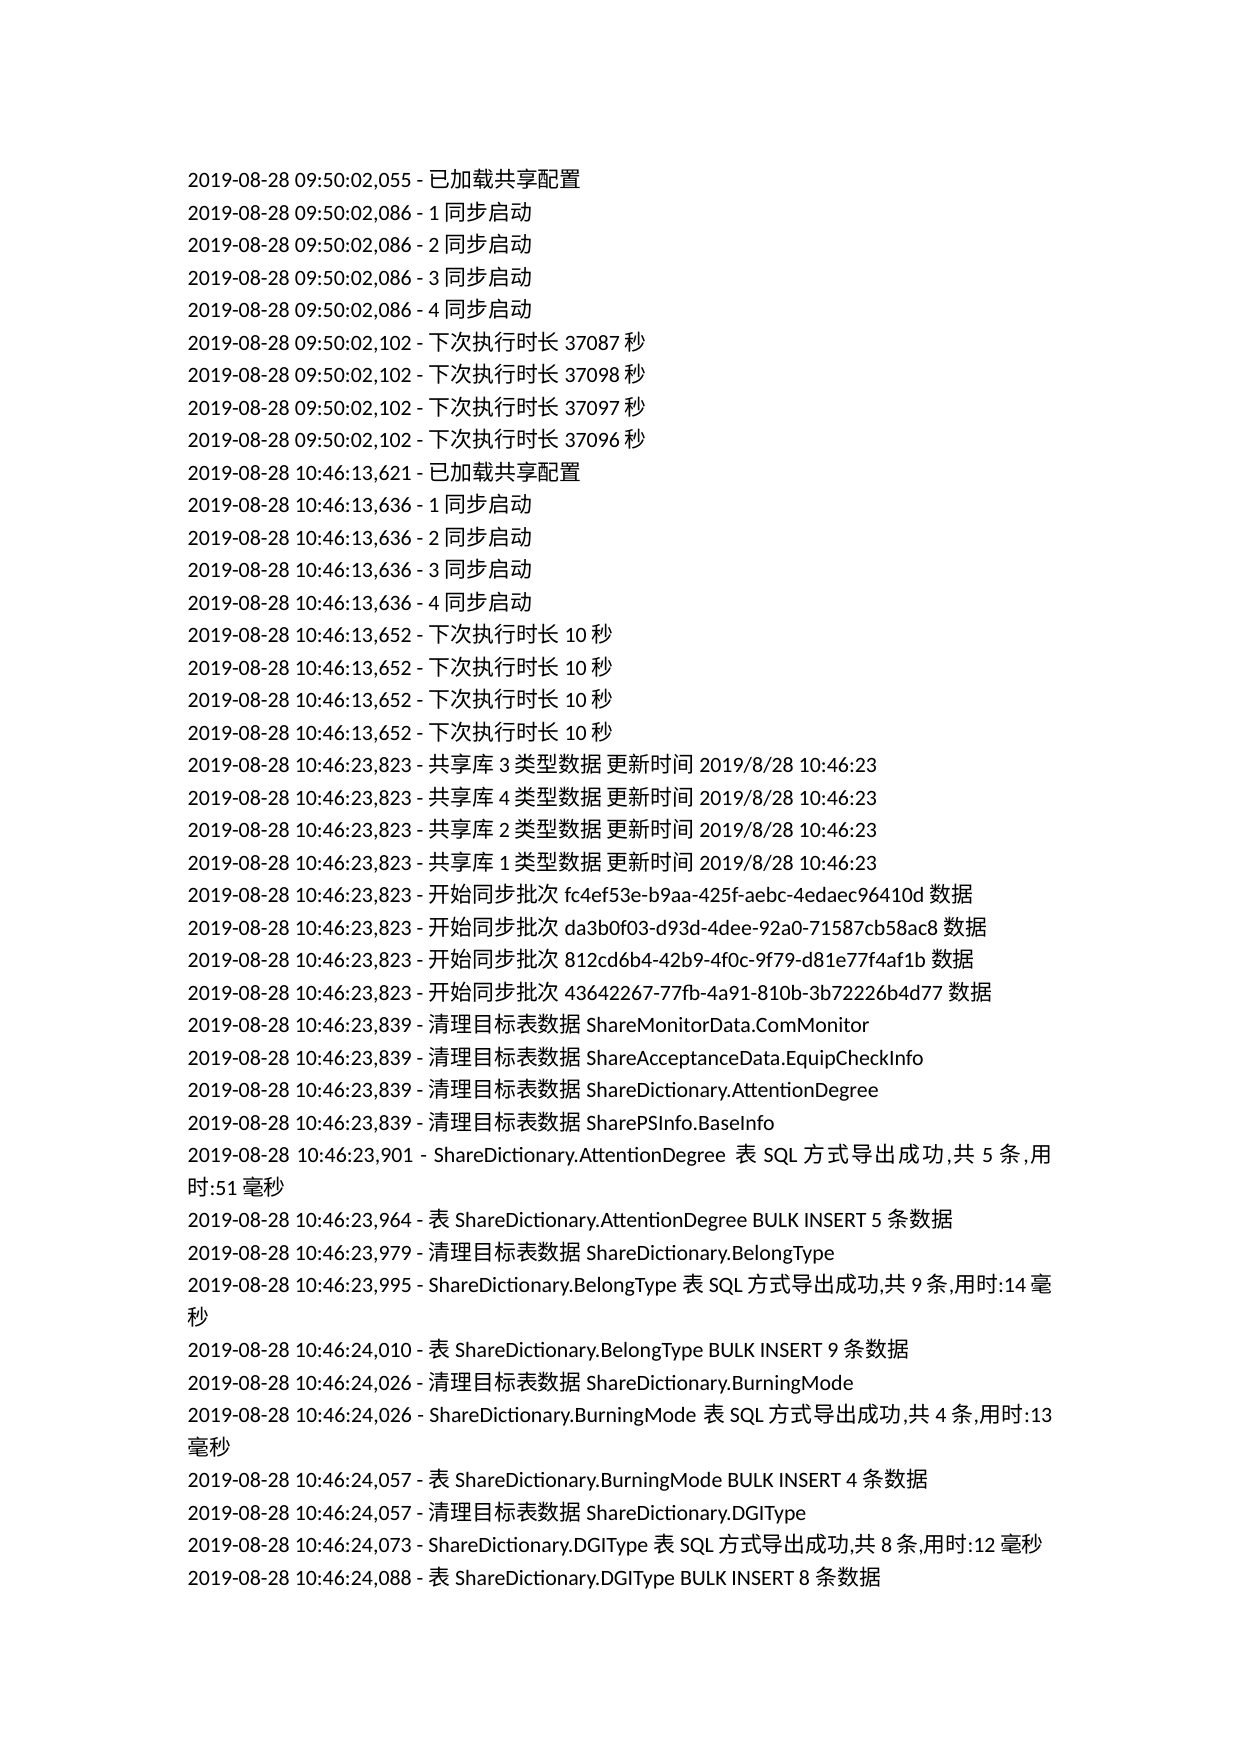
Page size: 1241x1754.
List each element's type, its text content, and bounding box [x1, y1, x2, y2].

text 2019-08-28 10:46:13,636 - 1 同步启动 [187, 487, 1053, 519]
text 2019-08-28 10:46:13,621 - 已加载共享配置 [187, 454, 1053, 487]
text 2019-08-28 10:46:13,636 - 2 同步启动 [187, 519, 1053, 552]
text 2019-08-28 10:46:23,839 - 清理目标表数据 ShareDictionary.AttentionDegree [187, 1072, 1053, 1104]
text 2019-08-28 10:46:23,839 - 清理目标表数据 ShareAcceptanceData.EquipCheckInfo [187, 1039, 1053, 1072]
text 2019-08-28 09:50:02,086 - 1 同步启动 [187, 194, 1053, 227]
text 2019-08-28 09:50:02,102 - 下次执行时长 37096秒 [187, 422, 1053, 454]
text 2019-08-28 10:46:23,839 - 清理目标表数据 SharePSInfo.BaseInfo [187, 1104, 1053, 1137]
text 2019-08-28 09:50:02,086 - 4 同步启动 [187, 292, 1053, 324]
text 2019-08-28 10:46:24,010 - 表 ShareDictionary.BelongType BULK INSERT 9 条数据 [187, 1332, 1053, 1364]
text 2019-08-28 10:46:13,636 - 4 同步启动 [187, 584, 1053, 617]
text 2019-08-28 10:46:13,652 - 下次执行时长 10秒 [187, 649, 1053, 682]
text 2019-08-28 10:46:13,652 - 下次执行时长 10秒 [187, 617, 1053, 649]
text 2019-08-28 10:46:23,839 - 清理目标表数据 ShareMonitorData.ComMonitor [187, 1007, 1053, 1039]
text 2019-08-28 10:46:24,088 - 表 ShareDictionary.DGIType BULK INSERT 8 条数据 [187, 1559, 1053, 1592]
text 2019-08-28 10:46:23,995 - ShareDictionary.BelongType 表SQL方式导出成功,共9条,用时:14毫秒 [187, 1267, 1053, 1332]
text 2019-08-28 10:46:23,823 - 开始同步批次 812cd6b4-42b9-4f0c-9f79-d81e77f4af1b 数据 [187, 942, 1053, 974]
text 2019-08-28 09:50:02,102 - 下次执行时长 37087秒 [187, 324, 1053, 357]
text 2019-08-28 09:50:02,055 - 已加载共享配置 [187, 162, 1053, 194]
text 2019-08-28 10:46:23,823 - 共享库 4类型数据 更新时间 2019/8/28 10:46:23 [187, 779, 1053, 812]
text 2019-08-28 10:46:24,026 - ShareDictionary.BurningMode 表SQL方式导出成功,共4条,用时:13毫秒 [187, 1397, 1053, 1462]
text 2019-08-28 10:46:24,073 - ShareDictionary.DGIType 表SQL方式导出成功,共8条,用时:12毫秒 [187, 1527, 1053, 1559]
text 2019-08-28 10:46:24,057 - 表 ShareDictionary.BurningMode BULK INSERT 4 条数据 [187, 1462, 1053, 1494]
text 2019-08-28 10:46:23,823 - 共享库 3类型数据 更新时间 2019/8/28 10:46:23 [187, 747, 1053, 779]
text 2019-08-28 10:46:23,823 - 开始同步批次 da3b0f03-d93d-4dee-92a0-71587cb58ac8 数据 [187, 909, 1053, 942]
text 2019-08-28 09:50:02,102 - 下次执行时长 37098秒 [187, 357, 1053, 389]
text 2019-08-28 10:46:13,652 - 下次执行时长 10秒 [187, 682, 1053, 714]
text 2019-08-28 09:50:02,102 - 下次执行时长 37097秒 [187, 389, 1053, 422]
text 2019-08-28 10:46:23,964 - 表 ShareDictionary.AttentionDegree BULK INSERT 5 条数据 [187, 1202, 1053, 1234]
text 2019-08-28 10:46:23,979 - 清理目标表数据 ShareDictionary.BelongType [187, 1234, 1053, 1267]
text 2019-08-28 10:46:23,823 - 共享库 2类型数据 更新时间 2019/8/28 10:46:23 [187, 812, 1053, 844]
text 2019-08-28 10:46:13,636 - 3 同步启动 [187, 552, 1053, 584]
text 2019-08-28 09:50:02,086 - 2 同步启动 [187, 227, 1053, 259]
text 2019-08-28 10:46:24,057 - 清理目标表数据 ShareDictionary.DGIType [187, 1494, 1053, 1527]
text 2019-08-28 09:50:02,086 - 3 同步启动 [187, 259, 1053, 292]
text 2019-08-28 10:46:13,652 - 下次执行时长 10秒 [187, 714, 1053, 747]
text 2019-08-28 10:46:24,026 - 清理目标表数据 ShareDictionary.BurningMode [187, 1364, 1053, 1397]
text 2019-08-28 10:46:23,823 - 开始同步批次 fc4ef53e-b9aa-425f-aebc-4edaec96410d 数据 [187, 877, 1053, 909]
text 2019-08-28 10:46:23,823 - 共享库 1类型数据 更新时间 2019/8/28 10:46:23 [187, 844, 1053, 877]
text 2019-08-28 10:46:23,901 - ShareDictionary.AttentionDegree 表SQL方式导出成功,共5条,用时:51毫秒 [187, 1137, 1053, 1202]
text 2019-08-28 10:46:23,823 - 开始同步批次 43642267-77fb-4a91-810b-3b72226b4d77 数据 [187, 974, 1053, 1007]
